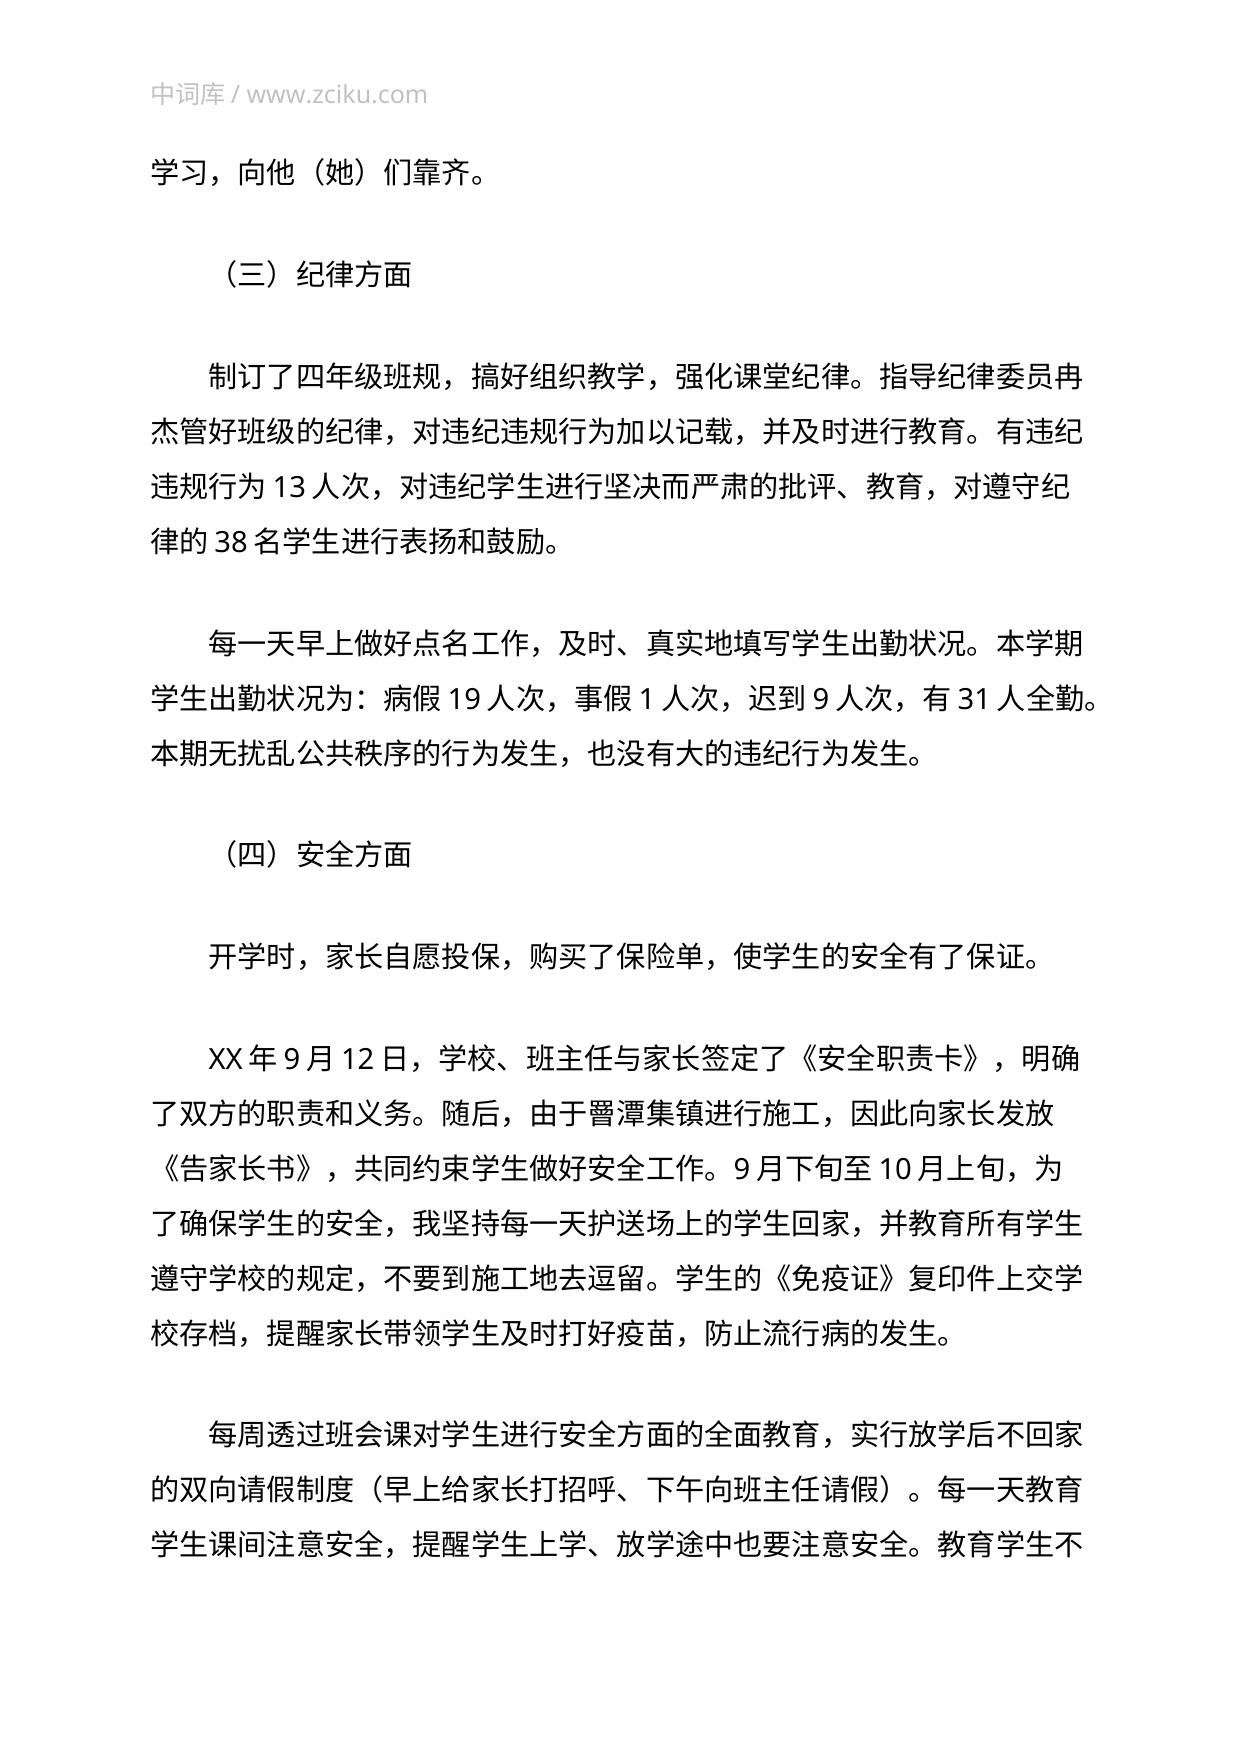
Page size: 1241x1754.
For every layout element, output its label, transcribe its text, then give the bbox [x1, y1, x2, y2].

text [150, 1412, 1090, 1564]
text 开学时，家长自愿投保，购买了保险单，使学生的安全有了保证。 [150, 934, 1090, 976]
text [150, 150, 1090, 192]
text XX年9月12日，学校、班主任与家长签定了《安全职责卡》，明确了双方的职责和义务。随后，由于罾潭集镇进行施工，因此向家长发放《告家长书》，共同约束学生做好安全工作。9月下旬至10月上旬，为了确保学生的安全，我坚持每一天护送场上的学生回家，并教育所有学生遵守学校的规定，不要到施工地去逗留。学生的《免疫证》复印件上交学校存档，提醒家长带领学生及时打好疫苗，防止流行病的发生。 [150, 1036, 1090, 1352]
text （三）纪律方面 [150, 252, 1090, 294]
text （四）安全方面 [150, 832, 1090, 874]
text 每一天早上做好点名工作，及时、真实地填写学生出勤状况。本学期学生出勤状况为：病假19人次，事假1人次，迟到9人次，有31人全勤。本期无扰乱公共秩序的行为发生，也没有大的违纪行为发生。 [150, 620, 1090, 772]
text 制订了四年级班规，搞好组织教学，强化课堂纪律。指导纪律委员冉杰管好班级的纪律，对违纪违规行为加以记载，并及时进行教育。有违纪违规行为13人次，对违纪学生进行坚决而严肃的批评、教育，对遵守纪律的38名学生进行表扬和鼓励。 [150, 353, 1090, 561]
